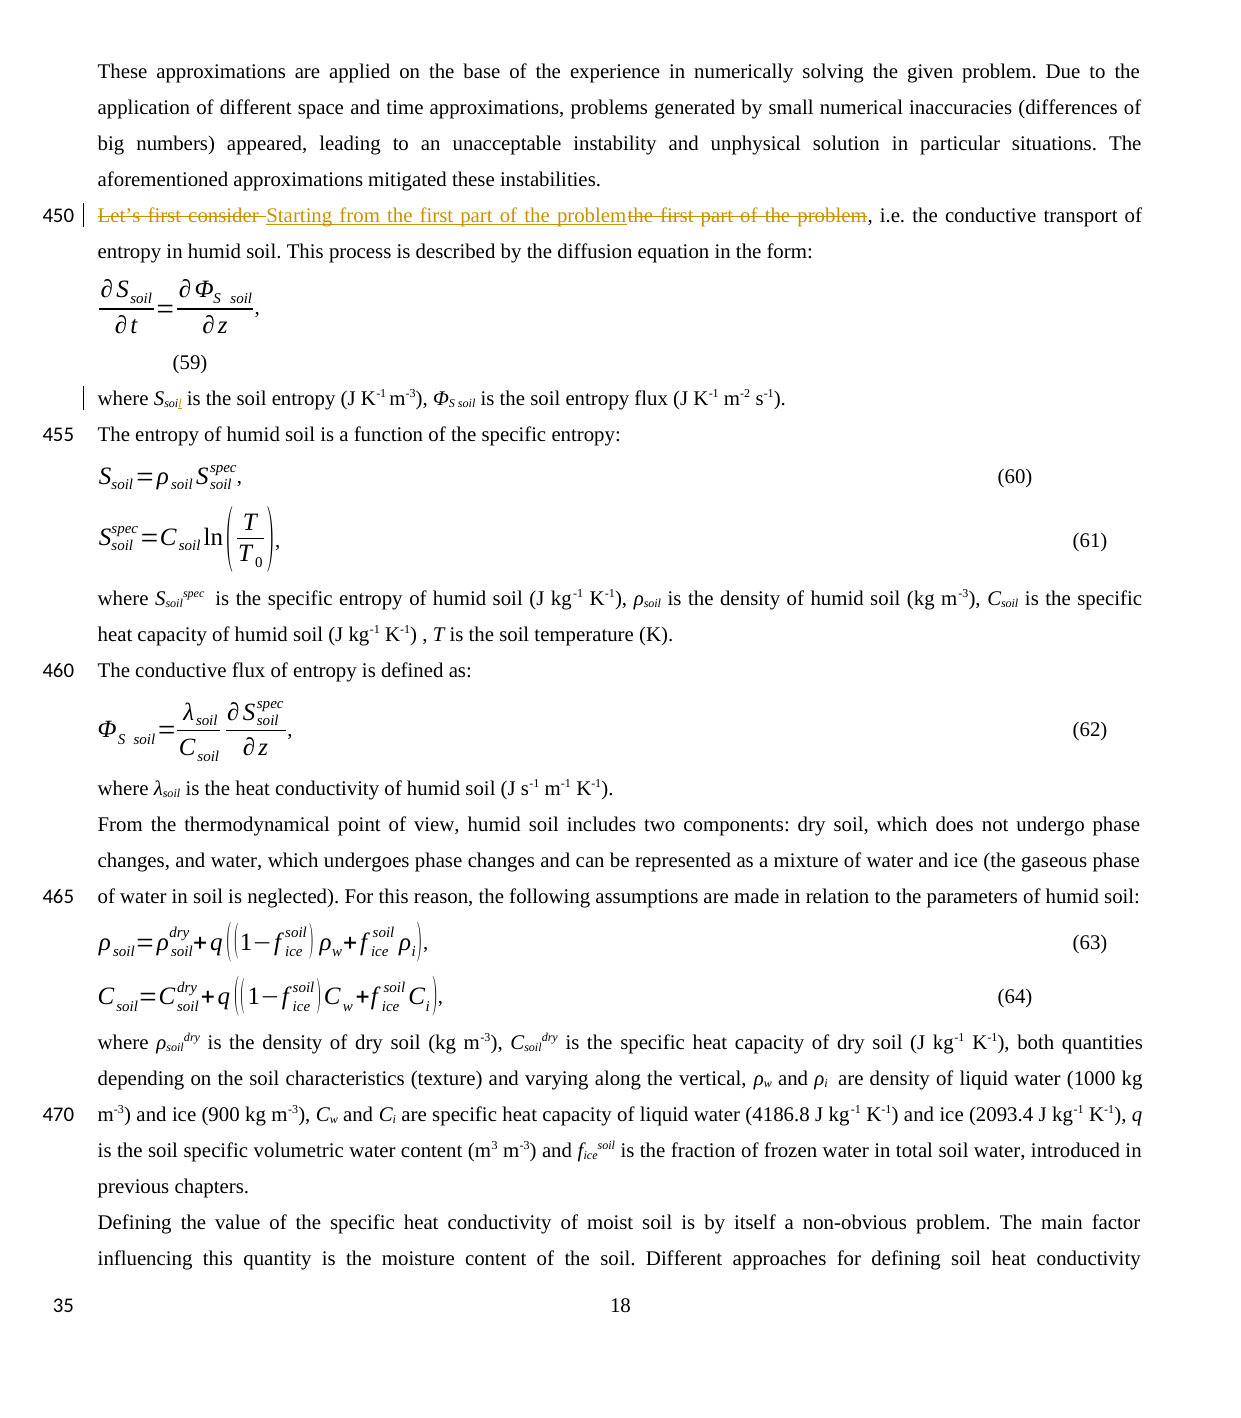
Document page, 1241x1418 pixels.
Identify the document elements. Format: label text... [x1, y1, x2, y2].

text , (64) [97, 975, 1143, 1018]
text where ρsoildry is the density of dry soil (kg m-3), Csoildry is the specific heat capacity of dry soil (J kg-1 K-1), both quantities depending on the soil characteristics (texture) and varying along the vertical, ρw and ρi are density of liquid water (1000 kg m-3) and ice (900 kg m-3), Cw and Ci are specific heat capacity of liquid water (4186.8 J kg-1 K-1) and ice (2093.4 J kg-1 K-1), q is the soil specific volumetric water content (m3 m-3) and ficesoil is the fraction of frozen water in total soil water, introduced in previous chapters. [97, 1030, 1143, 1198]
text , (59) [97, 275, 1143, 374]
text The conductive flux of entropy is defined as: [97, 658, 1143, 682]
text , i.e. the conductive transport of entropy in humid soil. This process is described by the diffusion equation in the form: [97, 203, 1143, 263]
text where Ssoilspec is the specific entropy of humid soil (J kg-1 K-1), ρsoil is the density of humid soil (kg m-3), Csoil is the specific heat capacity of humid soil (J kg-1 K-1) , T is the soil temperature (K). [97, 586, 1143, 646]
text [97, 59, 1143, 191]
text , (63) [97, 920, 1143, 963]
text , (60) [97, 458, 1143, 493]
text where Ssoi is the soil entropy (J K-1 m-3), ΦS soil is the soil entropy flux (J K-1 m-2 s-1). [97, 386, 1143, 410]
text where λsoil is the heat conductivity of humid soil (J s-1 m-1 K-1). [97, 776, 1143, 800]
text From the thermodynamical point of view, humid soil includes two components: dry soil, which does not undergo phase changes, and water, which undergoes phase changes and can be represented as a mixture of water and ice (the gaseous phase of water in soil is neglected). For this reason, the following assumptions are made in relation to the parameters of humid soil: [97, 812, 1143, 908]
text , (62) [97, 694, 1143, 764]
text The entropy of humid soil is a function of the specific entropy: [97, 422, 1143, 446]
text , (61) [97, 505, 1143, 574]
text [97, 1210, 1143, 1270]
